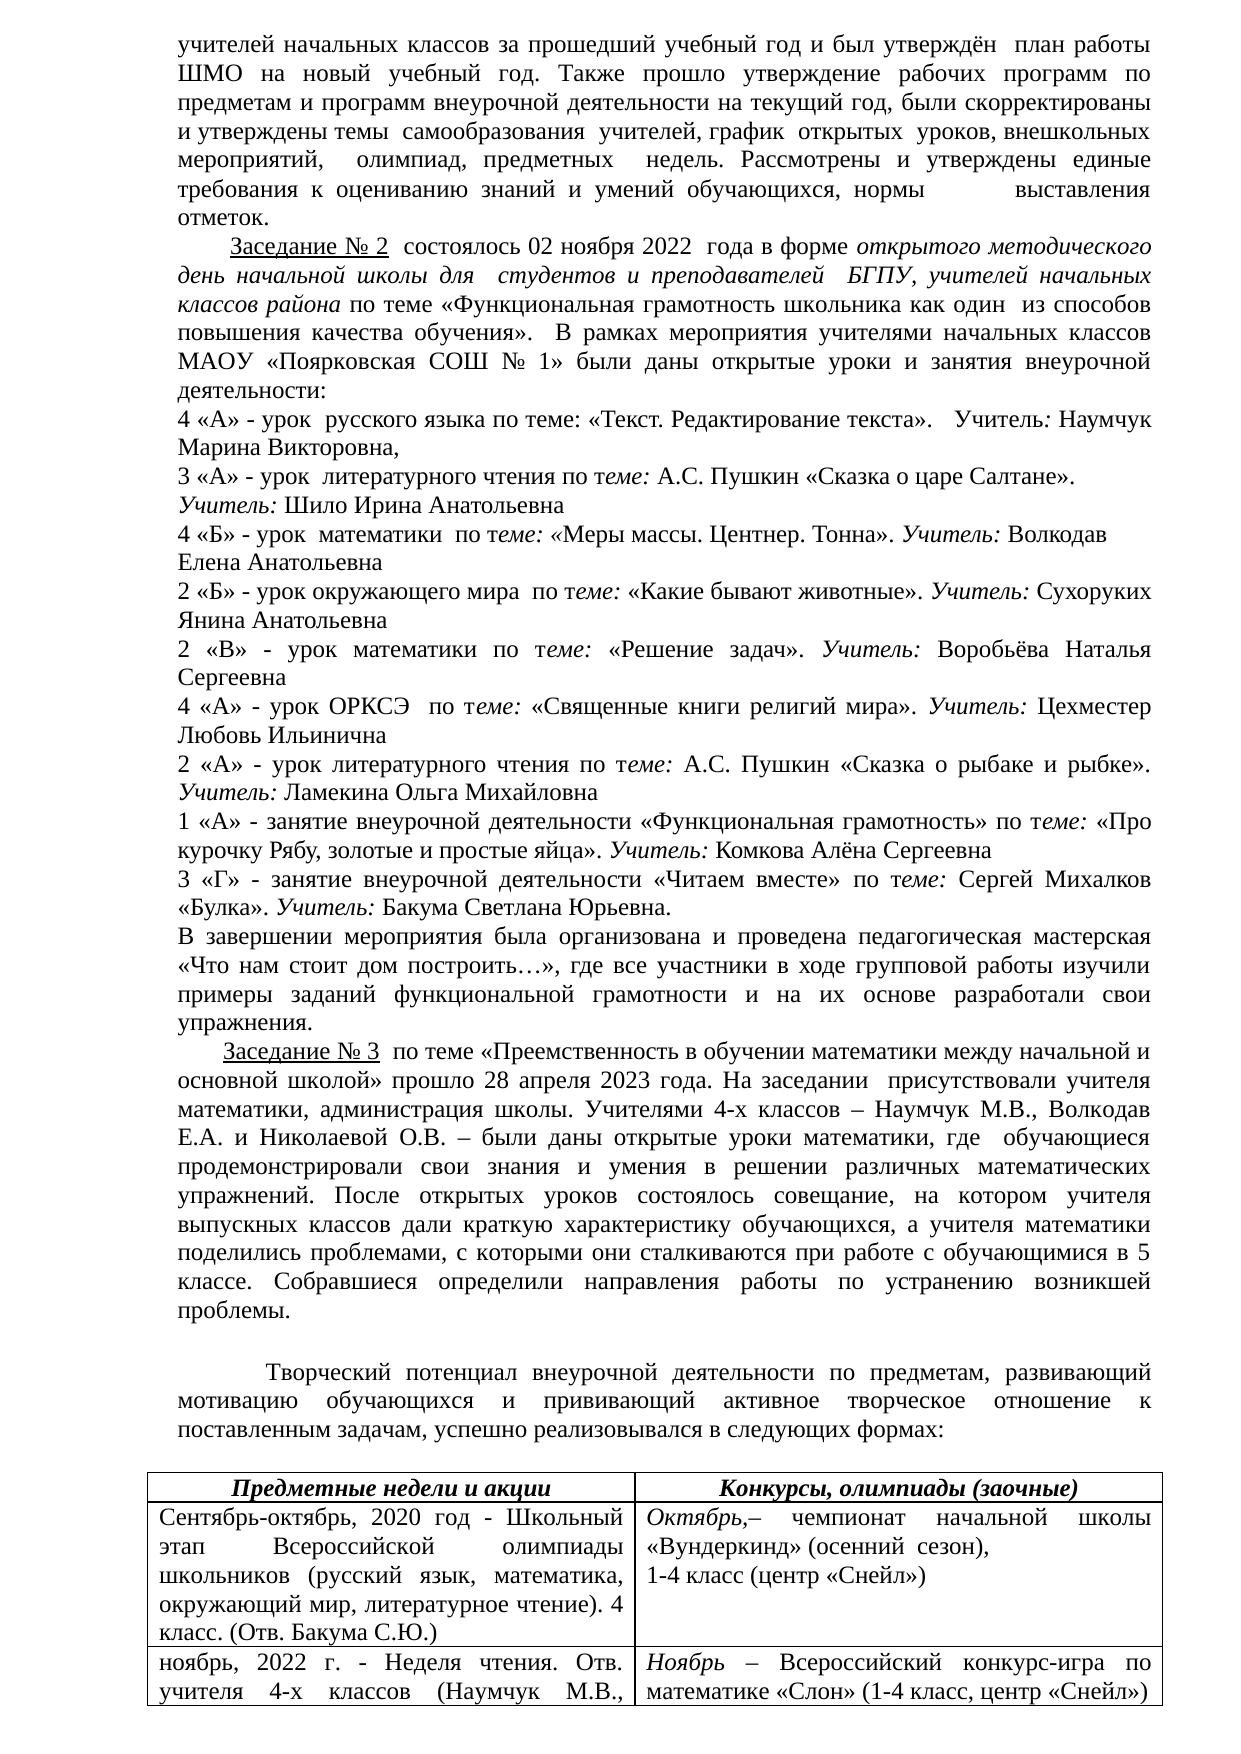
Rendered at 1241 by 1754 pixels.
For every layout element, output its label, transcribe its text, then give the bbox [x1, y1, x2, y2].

table_header Конкурсы, олимпиады (заочные) [636, 1473, 1162, 1501]
text 3 «Г» - занятие внеурочной деятельности «Читаем вместе» по теме: Сергей Михалков «Булка». Учитель: Бакума Светлана Юрьевна. [177, 864, 1152, 921]
text 2 «В» - урок математики по теме: «Решение задач». Учитель: Воробьёва Наталья Сергеевна [177, 634, 1152, 691]
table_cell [148, 1647, 634, 1705]
text Творческий потенциал внеурочной деятельности по предметам, развивающий мотивацию обучающихся и прививающий активное творческое отношение к поставленным задачам, успешно реализовывался в следующих формах: [177, 1357, 1152, 1443]
table_cell Октябрь,– чемпионат начальной школы «Вундеркинд» (осенний сезон), 1-4 класс (центр «Снейл») [636, 1503, 1162, 1646]
text 4 «А» - урок русского языка по теме: «Текст. Редактирование текста». Учитель: Наумчук Марина Викторовна, [177, 404, 1152, 461]
text 2 «Б» - урок окружающего мира по теме: «Какие бывают животные». Учитель: Сухоруких Янина Анатольевна [177, 576, 1152, 634]
text 1 «А» - занятие внеурочной деятельности «Функциональная грамотность» по теме: «Про курочку Рябу, золотые и простые яйца». Учитель: Комкова Алёна Сергеевна [177, 806, 1152, 864]
text Заседание № 3 по теме «Преемственность в обучении математики между начальной и основной школой» прошло 28 апреля 2023 года. На заседании присутствовали учителя математики, администрация школы. Учителями 4-х классов – Наумчук М.В., Волкодав Е.А. и Николаевой О.В. – были даны открытые уроки математики, где обучающиеся продемонстрировали свои знания и умения в решении различных математических упражнений. После открытых уроков состоялось совещание, на котором учителя выпускных классов дали краткую характеристику обучающихся, а учителя математики поделились проблемами, с которыми они сталкиваются при работе с обучающимися в 5 классе. Собравшиеся определили направления работы по устранению возникшей проблемы. [177, 1036, 1152, 1324]
text В завершении мероприятия была организована и проведена педагогическая мастерская «Что нам стоит дом построить…», где все участники в ходе групповой работы изучили примеры заданий функциональной грамотности и на их основе разработали свои упражнения. [177, 921, 1152, 1036]
text 4 «А» - урок ОРКСЭ по теме: «Священные книги религий мира». Учитель: Цехместер Любовь Ильинична [177, 691, 1152, 749]
text Заседание № 2 состоялось 02 ноября 2022 года в форме открытого методического день начальной школы для студентов и преподавателей БГПУ, учителей начальных классов района по теме «Функциональная грамотность школьника как один из способов повышения качества обучения». В рамках мероприятия учителями начальных классов МАОУ «Поярковская СОШ № 1» были даны открытые уроки и занятия внеурочной деятельности: [177, 231, 1152, 404]
text Учитель: Шило Ирина Анатольевна [177, 490, 1152, 519]
text 2 «А» - урок литературного чтения по теме: А.С. Пушкин «Сказка о рыбаке и рыбке». Учитель: Ламекина Ольга Михайловна [177, 749, 1152, 806]
text 3 «А» - урок литературного чтения по теме: А.С. Пушкин «Сказка о царе Салтане». [177, 461, 1152, 490]
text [177, 29, 1152, 231]
table_cell Сентябрь-октябрь, 2020 год - Школьный этап Всероссийской олимпиады школьников (русский язык, математика, окружающий мир, литературное чтение). 4 класс. (Отв. Бакума С.Ю.) [148, 1503, 634, 1646]
table_header Предметные недели и акции [148, 1473, 634, 1501]
text 4 «Б» - урок математики по теме: «Меры массы. Центнер. Тонна». Учитель: Волкодав Елена Анатольевна [177, 519, 1152, 576]
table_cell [636, 1647, 1162, 1705]
